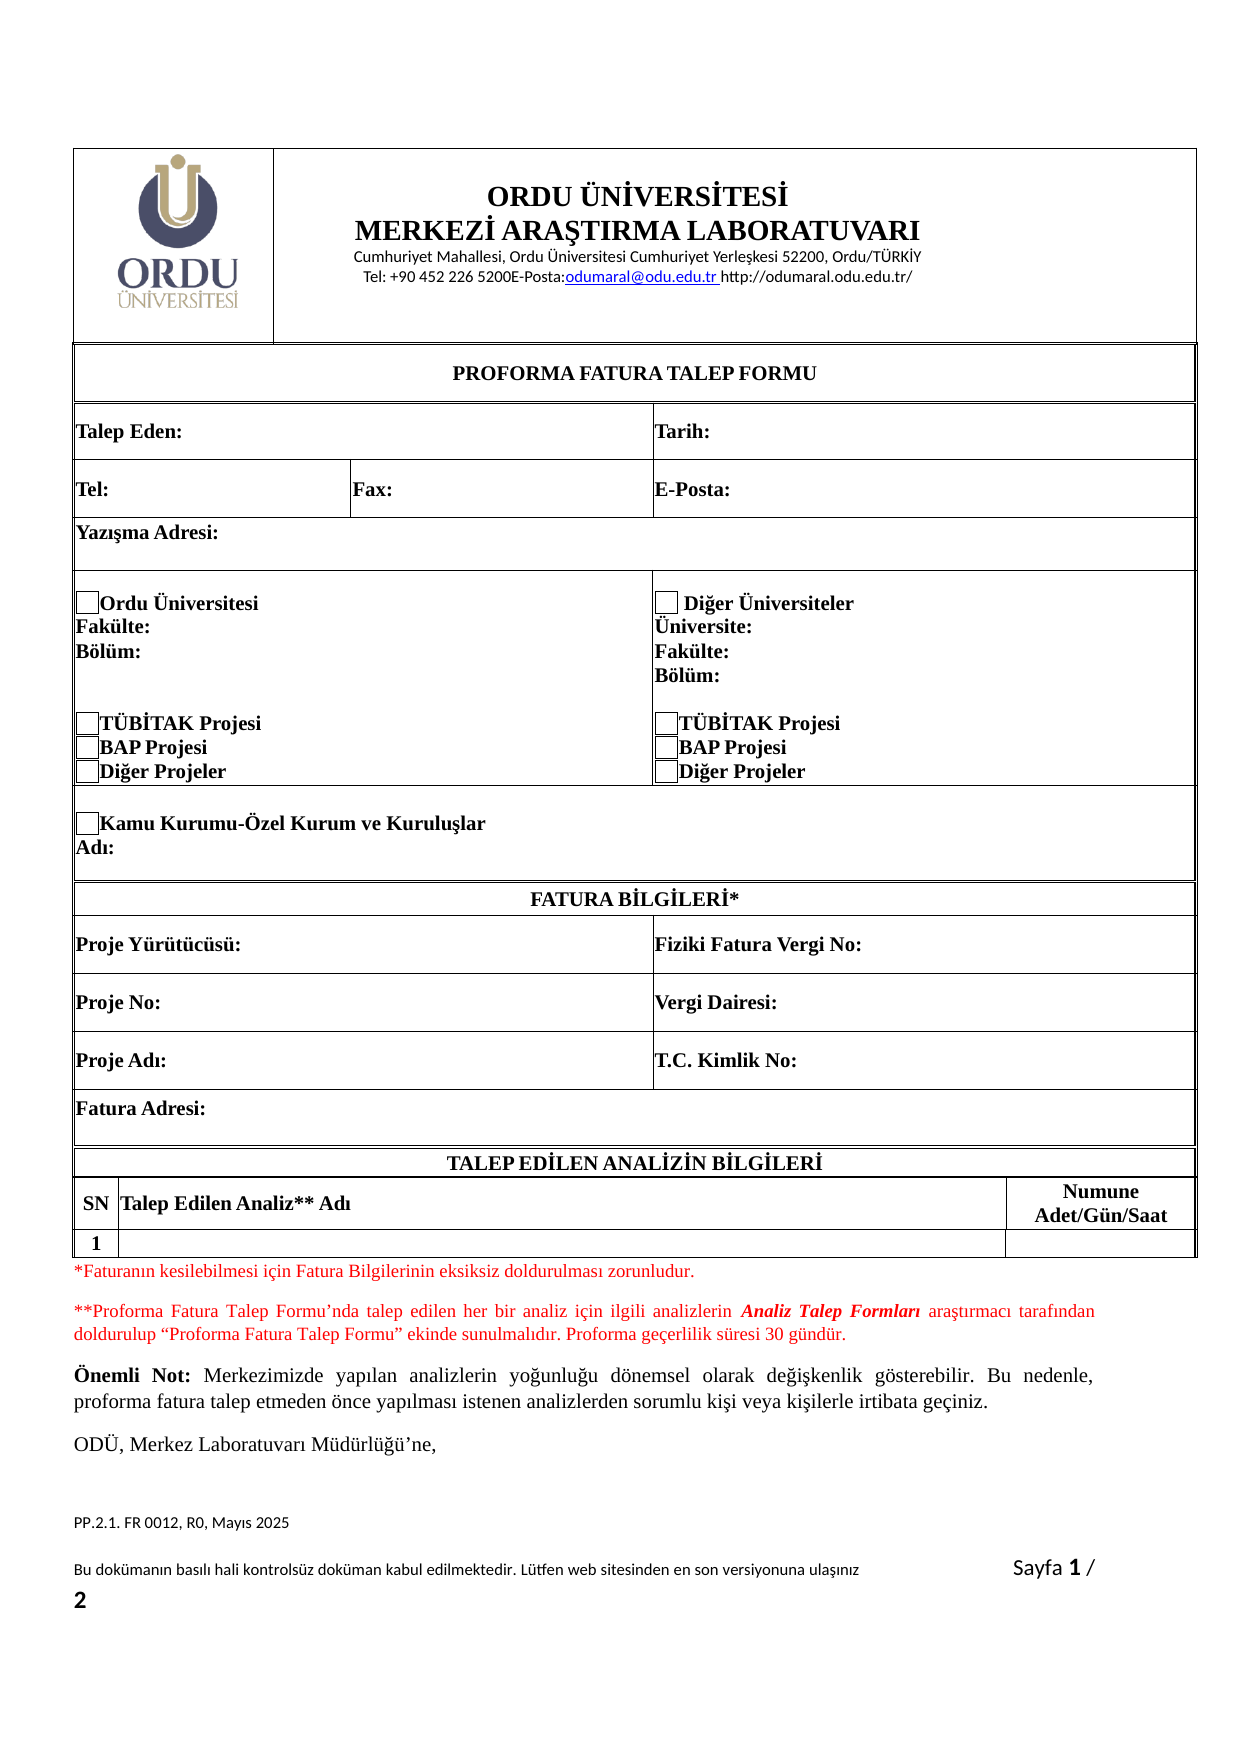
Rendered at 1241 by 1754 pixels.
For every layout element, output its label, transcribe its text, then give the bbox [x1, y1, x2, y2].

table_cell Numune Adet/Gün/Saat [1007, 1178, 1194, 1229]
table_cell FATURA BİLGİLERİ* [75, 883, 1194, 914]
table_cell Proje Adı: [75, 1032, 653, 1089]
table_cell Fiziki Fatura Vergi No: [654, 916, 1194, 973]
text Önemli Not: Merkezimizde yapılan analizlerin yoğunluğu dönemsel olarak değişkenlik gösterebilir. Bu nedenle, proforma fatura talep etmeden önce yapılması istenen analizlerden sorumlu kişi veya kişilerle irtibata geçiniz. [74, 1363, 1095, 1413]
table_cell Talep Edilen Analiz** Adı [119, 1178, 1006, 1229]
table_cell SN [75, 1178, 118, 1229]
table_header [274, 149, 1196, 342]
table_cell E-Posta: [654, 460, 1194, 517]
table_cell Proje No: [75, 974, 653, 1031]
table_cell Tarih: [654, 404, 1194, 459]
table_cell Tel: [75, 460, 350, 517]
table_cell Kamu Kurumu-Özel Kurum ve Kuruluşlar Adı: [75, 786, 1194, 880]
table_cell Fatura Adresi: [75, 1090, 1194, 1145]
text **Proforma Fatura Talep Formu’nda talep edilen her bir analiz için ilgili analizlerin Analiz Talep Formları araştırmacı tarafından doldurulup “Proforma Fatura Talep Formu” ekinde sunulmalıdır. Proforma geçerlilik süresi 30 gündür. [74, 1300, 1095, 1345]
picture [117, 154, 239, 308]
table_cell Fax: [351, 460, 653, 517]
table_cell Proje Yürütücüsü: [75, 916, 653, 973]
table_cell [1006, 1230, 1194, 1257]
table_cell T.C. Kimlik No: [654, 1032, 1194, 1089]
table_cell Diğer Üniversiteler Üniversite: Fakülte: Bölüm: TÜBİTAK Projesi BAP Projesi Diğer Projeler [653, 571, 1194, 784]
table_header [74, 149, 273, 342]
table_cell Vergi Dairesi: [654, 974, 1194, 1031]
table_cell TALEP EDİLEN ANALİZİN BİLGİLERİ [75, 1149, 1194, 1176]
table_cell Ordu Üniversitesi Fakülte: Bölüm: TÜBİTAK Projesi BAP Projesi Diğer Projeler [75, 571, 652, 784]
table_cell [119, 1230, 1005, 1257]
table_cell PROFORMA FATURA TALEP FORMU [75, 345, 1194, 401]
table_cell Talep Eden: [75, 404, 653, 459]
text *Faturanın kesilebilmesi için Fatura Bilgilerinin eksiksiz doldurulması zorunludur. [74, 1260, 1095, 1282]
table_cell 1 [75, 1230, 118, 1257]
text ODÜ, Merkez Laboratuvarı Müdürlüğü’ne, [74, 1432, 1095, 1456]
table_cell Yazışma Adresi: [75, 518, 1194, 569]
